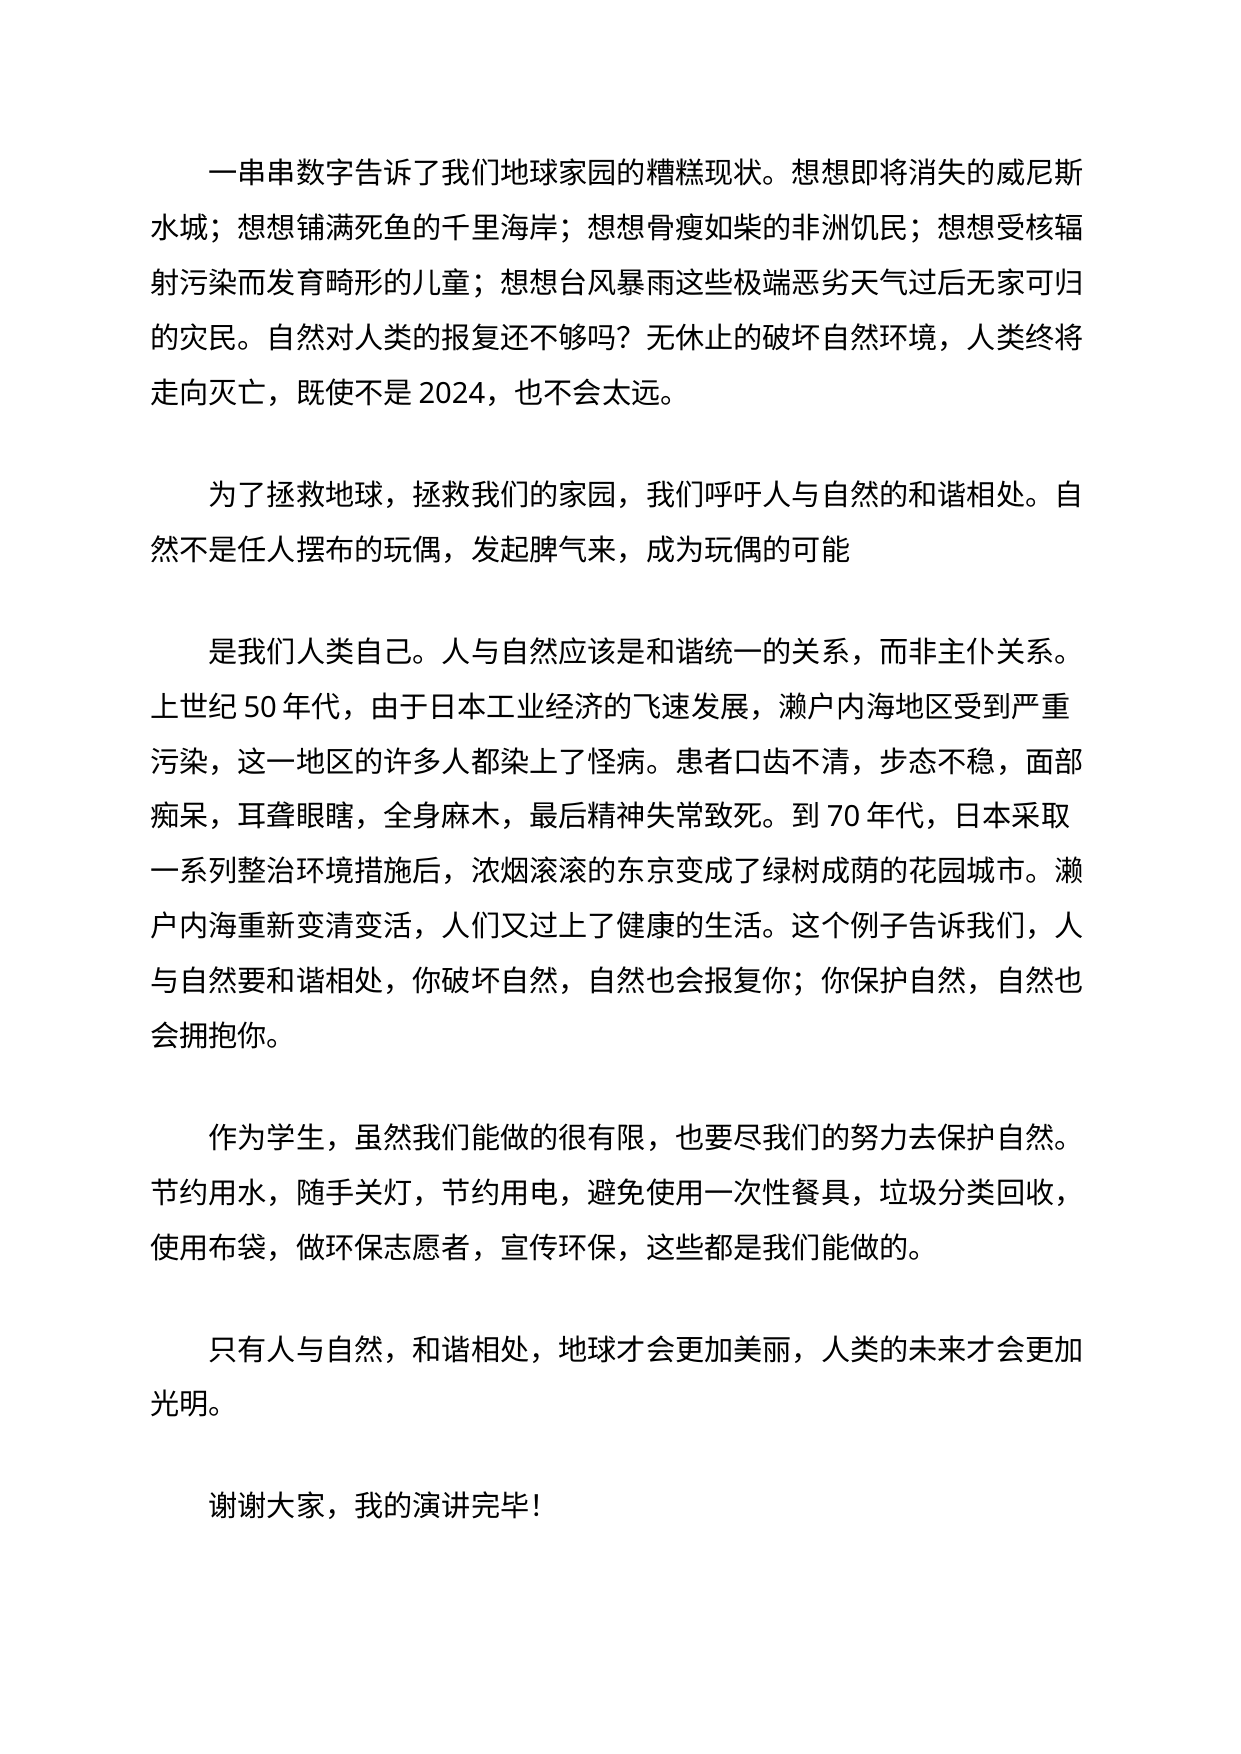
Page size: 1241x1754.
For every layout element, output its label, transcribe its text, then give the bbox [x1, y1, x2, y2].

text 只有人与自然，和谐相处，地球才会更加美丽，人类的未来才会更加光明。 [150, 1326, 1090, 1423]
text 作为学生，虽然我们能做的很有限，也要尽我们的努力去保护自然。节约用水，随手关灯，节约用电，避免使用一次性餐具，垃圾分类回收，使用布袋，做环保志愿者，宣传环保，这些都是我们能做的。 [150, 1114, 1090, 1267]
text 为了拯救地球，拯救我们的家园，我们呼吁人与自然的和谐相处。自然不是任人摆布的玩偶，发起脾气来，成为玩偶的可能 [150, 472, 1090, 569]
text 谢谢大家，我的演讲完毕！ [150, 1483, 1090, 1525]
text 一串串数字告诉了我们地球家园的糟糕现状。想想即将消失的威尼斯水城；想想铺满死鱼的千里海岸；想想骨瘦如柴的非洲饥民；想想受核辐射污染而发育畸形的儿童；想想台风暴雨这些极端恶劣天气过后无家可归的灾民。自然对人类的报复还不够吗？无休止的破坏自然环境，人类终将走向灭亡，既使不是2024，也不会太远。 [150, 150, 1090, 412]
text 是我们人类自己。人与自然应该是和谐统一的关系，而非主仆关系。上世纪50年代，由于日本工业经济的飞速发展，濑户内海地区受到严重污染，这一地区的许多人都染上了怪病。患者口齿不清，步态不稳，面部痴呆，耳聋眼瞎，全身麻木，最后精神失常致死。到70年代，日本采取一系列整治环境措施后，浓烟滚滚的东京变成了绿树成荫的花园城市。濑户内海重新变清变活，人们又过上了健康的生活。这个例子告诉我们，人与自然要和谐相处，你破坏自然，自然也会报复你；你保护自然，自然也会拥抱你。 [150, 628, 1090, 1055]
